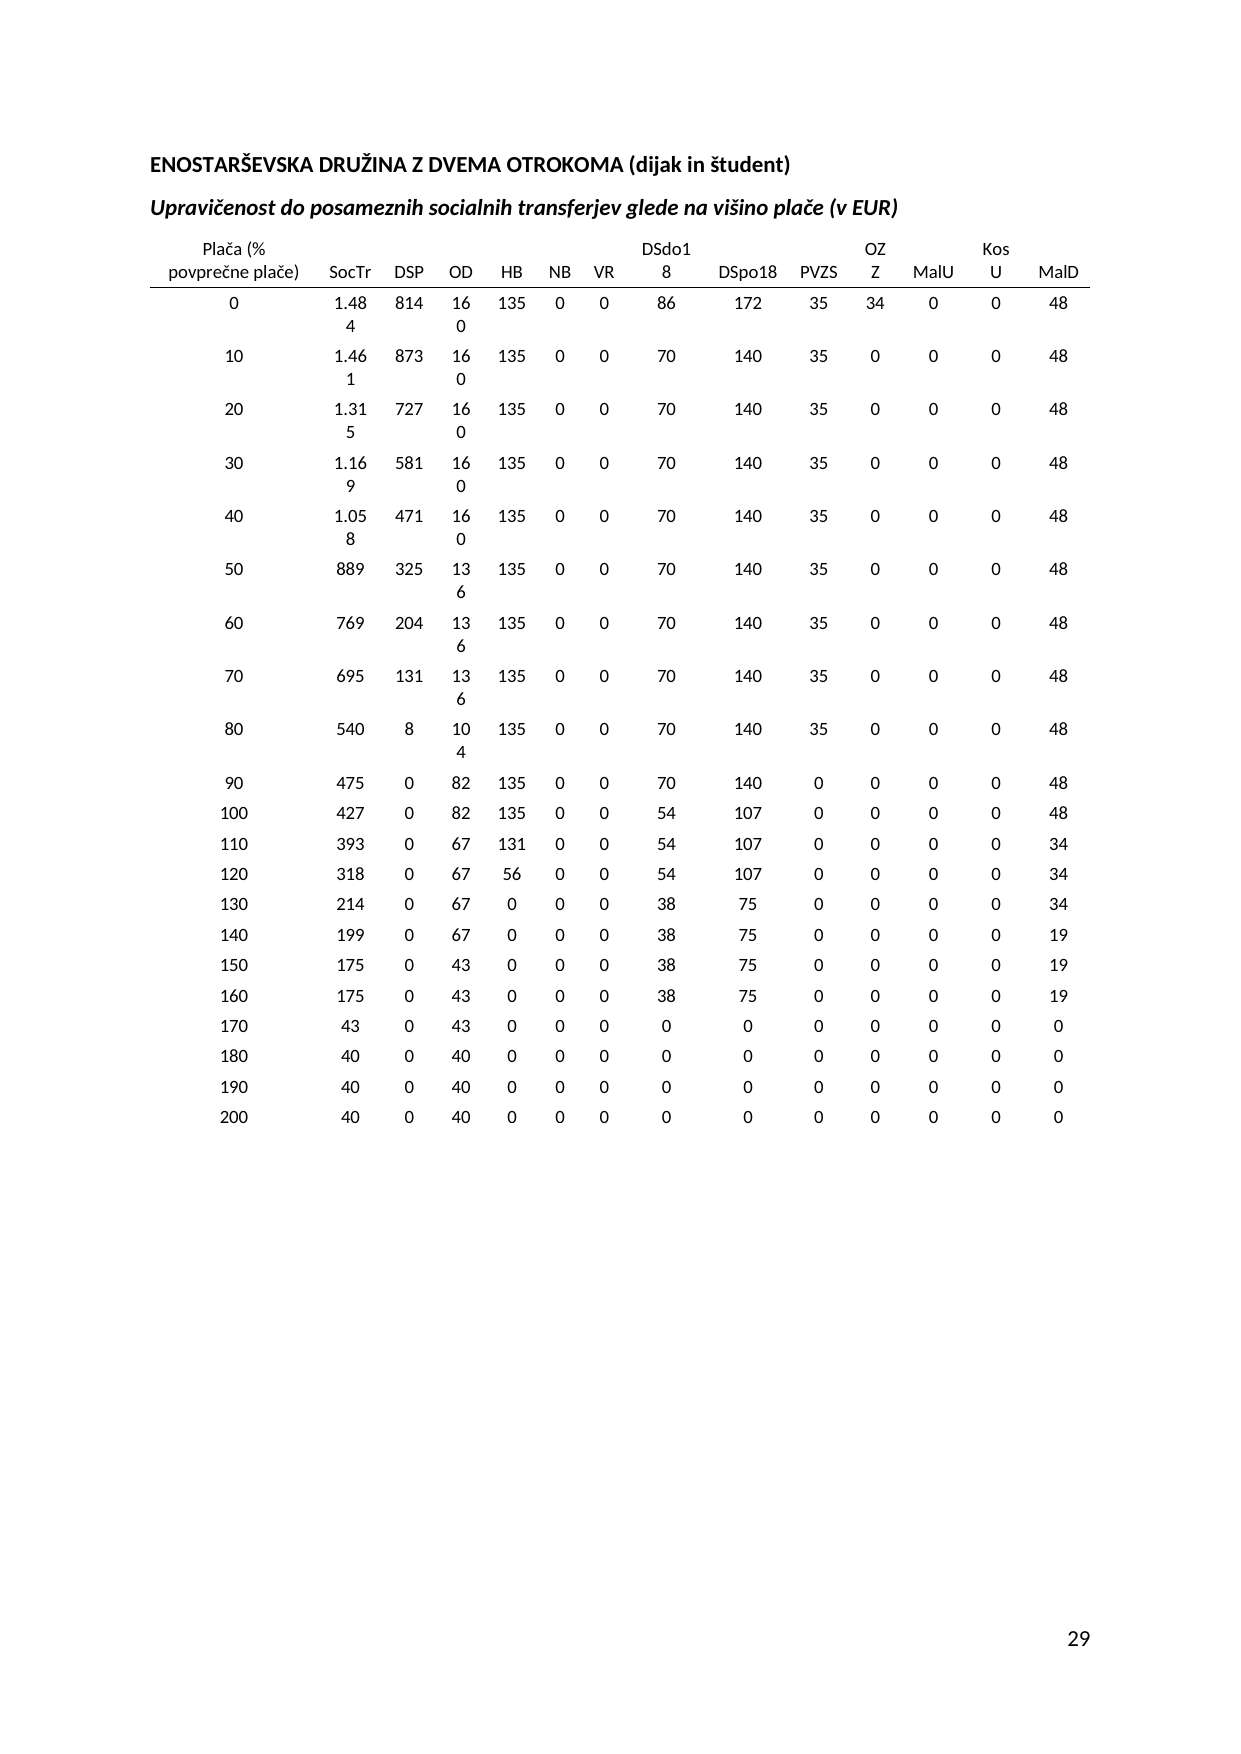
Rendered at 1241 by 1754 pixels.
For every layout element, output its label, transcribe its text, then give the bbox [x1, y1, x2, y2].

table_cell 35 [789, 500, 849, 554]
table_cell 1.484 [318, 288, 383, 340]
table_cell 0 [383, 828, 435, 858]
table_cell 140 [707, 767, 788, 797]
table_cell 0 [582, 554, 626, 607]
table_cell 120 [150, 858, 318, 889]
table_header SocTr [318, 233, 383, 287]
table_cell 0 [901, 394, 965, 447]
table_cell 70 [626, 767, 707, 797]
table_cell 48 [1027, 660, 1090, 714]
table_cell 0 [383, 798, 435, 828]
table_cell 204 [383, 607, 435, 660]
table_cell 814 [383, 288, 435, 340]
table_cell 140 [707, 607, 788, 660]
table_cell 30 [150, 447, 318, 500]
table_cell 80 [150, 714, 318, 767]
table_header DSpo18 [707, 233, 788, 287]
table_cell 0 [901, 288, 965, 340]
table_cell 135 [486, 798, 537, 828]
table_cell 20 [150, 394, 318, 447]
table_cell 48 [1027, 394, 1090, 447]
table_cell 140 [707, 340, 788, 394]
table_cell 0 [582, 500, 626, 554]
table_cell 140 [707, 660, 788, 714]
table_cell 0 [849, 714, 901, 767]
table_cell 34 [849, 288, 901, 340]
table_cell 0 [901, 858, 965, 889]
table_cell 0 [849, 798, 901, 828]
table_header MalD [1027, 233, 1090, 287]
table_cell 35 [789, 607, 849, 660]
table_cell 0 [582, 714, 626, 767]
table_cell 0 [849, 767, 901, 797]
table_cell 0 [537, 660, 582, 714]
table_cell 0 [965, 500, 1027, 554]
table_cell 90 [150, 767, 318, 797]
table_cell 0 [901, 447, 965, 500]
table_cell 140 [707, 447, 788, 500]
table_header VR [582, 233, 626, 287]
table_cell 0 [965, 447, 1027, 500]
table_cell 135 [486, 340, 537, 394]
table_cell 889 [318, 554, 383, 607]
table_cell 0 [901, 767, 965, 797]
table_cell 325 [383, 554, 435, 607]
table_cell 0 [537, 607, 582, 660]
table_cell 0 [789, 858, 849, 889]
table_cell 140 [707, 714, 788, 767]
table_cell 136 [435, 554, 486, 607]
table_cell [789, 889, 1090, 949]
table_cell 427 [318, 798, 383, 828]
table_header DSdo18 [626, 233, 707, 287]
table_cell 0 [789, 798, 849, 828]
table_cell 131 [383, 660, 435, 714]
table_cell 0 [901, 554, 965, 607]
table_header MalU [901, 233, 965, 287]
table_cell 0 [849, 858, 901, 889]
table_cell 0 [965, 554, 1027, 607]
table_cell 0 [582, 288, 626, 340]
text Upravičenost do posameznih socialnih transferjev glede na višino plače (v EUR) [150, 193, 1090, 221]
table_cell 393 [318, 828, 383, 858]
table_cell 35 [789, 714, 849, 767]
table_cell 0 [965, 660, 1027, 714]
table_cell 107 [707, 828, 788, 858]
table_cell 0 [537, 340, 582, 394]
table_cell 0 [901, 340, 965, 394]
table_cell 35 [789, 447, 849, 500]
table_cell 172 [707, 288, 788, 340]
table_cell 70 [626, 394, 707, 447]
table_cell 0 [582, 828, 626, 858]
table_cell 107 [707, 858, 788, 889]
table_cell 50 [150, 554, 318, 607]
table_cell 10 [150, 340, 318, 394]
table_cell 1.058 [318, 500, 383, 554]
table_cell 160 [435, 500, 486, 554]
table_cell 135 [486, 288, 537, 340]
table_header OZZ [849, 233, 901, 287]
table_cell 475 [318, 767, 383, 797]
table_cell 8 [383, 714, 435, 767]
table_cell 1.169 [318, 447, 383, 500]
table_cell 67 [435, 858, 486, 889]
table_cell 0 [789, 767, 849, 797]
table_cell 48 [1027, 288, 1090, 340]
table_cell 0 [849, 340, 901, 394]
table_cell 70 [626, 660, 707, 714]
table_cell 135 [486, 660, 537, 714]
table_cell 160 [435, 394, 486, 447]
table_cell 0 [537, 798, 582, 828]
table_cell 130 [150, 889, 318, 919]
table_cell 873 [383, 340, 435, 394]
table_cell 48 [1027, 607, 1090, 660]
table_cell 35 [789, 394, 849, 447]
table_cell 160 [435, 447, 486, 500]
table_cell 70 [626, 714, 707, 767]
table_cell 0 [150, 288, 318, 340]
table_cell 34 [1027, 858, 1090, 889]
table_cell 0 [901, 500, 965, 554]
table_cell 40 [150, 500, 318, 554]
table_cell 0 [965, 798, 1027, 828]
table_cell 0 [901, 798, 965, 828]
table_cell 160 [435, 340, 486, 394]
table_cell 54 [626, 858, 707, 889]
table_cell 0 [582, 858, 626, 889]
table_cell 540 [318, 714, 383, 767]
table_cell 0 [849, 500, 901, 554]
text ENOSTARŠEVSKA DRUŽINA Z DVEMA OTROKOMA (dijak in študent) [150, 150, 1090, 178]
table_cell 318 [318, 858, 383, 889]
table_cell 48 [1027, 554, 1090, 607]
table_cell 0 [849, 394, 901, 447]
table_cell 581 [383, 447, 435, 500]
table_cell 0 [965, 394, 1027, 447]
table_cell 0 [901, 714, 965, 767]
table_cell 70 [626, 554, 707, 607]
table_cell 135 [486, 714, 537, 767]
table_header PVZS [789, 233, 849, 287]
table_cell 0 [965, 767, 1027, 797]
table_cell 0 [901, 607, 965, 660]
table_header NB [537, 233, 582, 287]
table_cell 0 [537, 828, 582, 858]
table_cell 135 [486, 607, 537, 660]
table_cell 35 [789, 554, 849, 607]
table_cell 135 [486, 554, 537, 607]
table_cell 0 [965, 828, 1027, 858]
table_cell 35 [789, 660, 849, 714]
table_cell 135 [486, 500, 537, 554]
table_cell 35 [789, 288, 849, 340]
table_cell 0 [582, 767, 626, 797]
table_cell 0 [537, 767, 582, 797]
table_cell 70 [626, 607, 707, 660]
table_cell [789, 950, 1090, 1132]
table_cell 48 [1027, 447, 1090, 500]
table_cell 0 [383, 858, 435, 889]
table_cell 140 [707, 554, 788, 607]
table_cell 0 [965, 858, 1027, 889]
table_cell 0 [537, 394, 582, 447]
table_cell 0 [965, 607, 1027, 660]
table_cell 0 [849, 828, 901, 858]
table_cell 82 [435, 798, 486, 828]
table_header OD [435, 233, 486, 287]
table_cell 48 [1027, 340, 1090, 394]
table_cell 135 [486, 767, 537, 797]
table_cell 104 [435, 714, 486, 767]
table_cell 67 [435, 828, 486, 858]
table_cell 0 [965, 288, 1027, 340]
table_header Plača (% povprečne plače) [150, 233, 318, 287]
table_cell 60 [150, 607, 318, 660]
table_cell 54 [626, 798, 707, 828]
table_cell 131 [486, 828, 537, 858]
table_cell 70 [626, 500, 707, 554]
table_cell 0 [965, 714, 1027, 767]
table_cell 0 [537, 714, 582, 767]
table_cell 0 [537, 447, 582, 500]
table_cell 695 [318, 660, 383, 714]
table_cell 0 [965, 340, 1027, 394]
table_cell 56 [486, 858, 537, 889]
table_header DSP [383, 233, 435, 287]
table_cell 0 [849, 607, 901, 660]
table_cell 0 [901, 828, 965, 858]
table_cell 70 [626, 447, 707, 500]
table_cell 471 [383, 500, 435, 554]
table_cell 135 [486, 394, 537, 447]
table_cell 110 [150, 828, 318, 858]
table_cell 0 [789, 828, 849, 858]
table_cell 0 [383, 767, 435, 797]
table_cell 70 [626, 340, 707, 394]
table_cell 0 [537, 554, 582, 607]
table_cell 0 [582, 798, 626, 828]
table_cell 140 [707, 500, 788, 554]
table_cell 48 [1027, 714, 1090, 767]
table_cell 0 [849, 447, 901, 500]
table_cell 727 [383, 394, 435, 447]
table_header KosU [965, 233, 1027, 287]
table_cell 136 [435, 607, 486, 660]
table_cell 1.315 [318, 394, 383, 447]
table_cell 136 [435, 660, 486, 714]
table_header HB [486, 233, 537, 287]
table_cell 769 [318, 607, 383, 660]
table_cell 0 [537, 858, 582, 889]
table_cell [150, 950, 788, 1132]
table_cell 100 [150, 798, 318, 828]
table_cell 0 [849, 660, 901, 714]
table_cell 160 [435, 288, 486, 340]
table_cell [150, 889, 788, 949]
table_cell 86 [626, 288, 707, 340]
table_cell 0 [582, 447, 626, 500]
table_cell 135 [486, 447, 537, 500]
table_cell 0 [849, 554, 901, 607]
table_cell 48 [1027, 500, 1090, 554]
table_cell 0 [582, 394, 626, 447]
table_cell 1.461 [318, 340, 383, 394]
table_cell 70 [150, 660, 318, 714]
table_cell 0 [537, 500, 582, 554]
table_cell 34 [1027, 828, 1090, 858]
table_cell 35 [789, 340, 849, 394]
table_cell 0 [582, 340, 626, 394]
table_cell 0 [582, 660, 626, 714]
table_cell 48 [1027, 767, 1090, 797]
table_cell 48 [1027, 798, 1090, 828]
table_cell 0 [537, 288, 582, 340]
table_cell 0 [582, 607, 626, 660]
table_cell 54 [626, 828, 707, 858]
table_cell 0 [901, 660, 965, 714]
table_cell 82 [435, 767, 486, 797]
table_cell 107 [707, 798, 788, 828]
table_cell 140 [707, 394, 788, 447]
